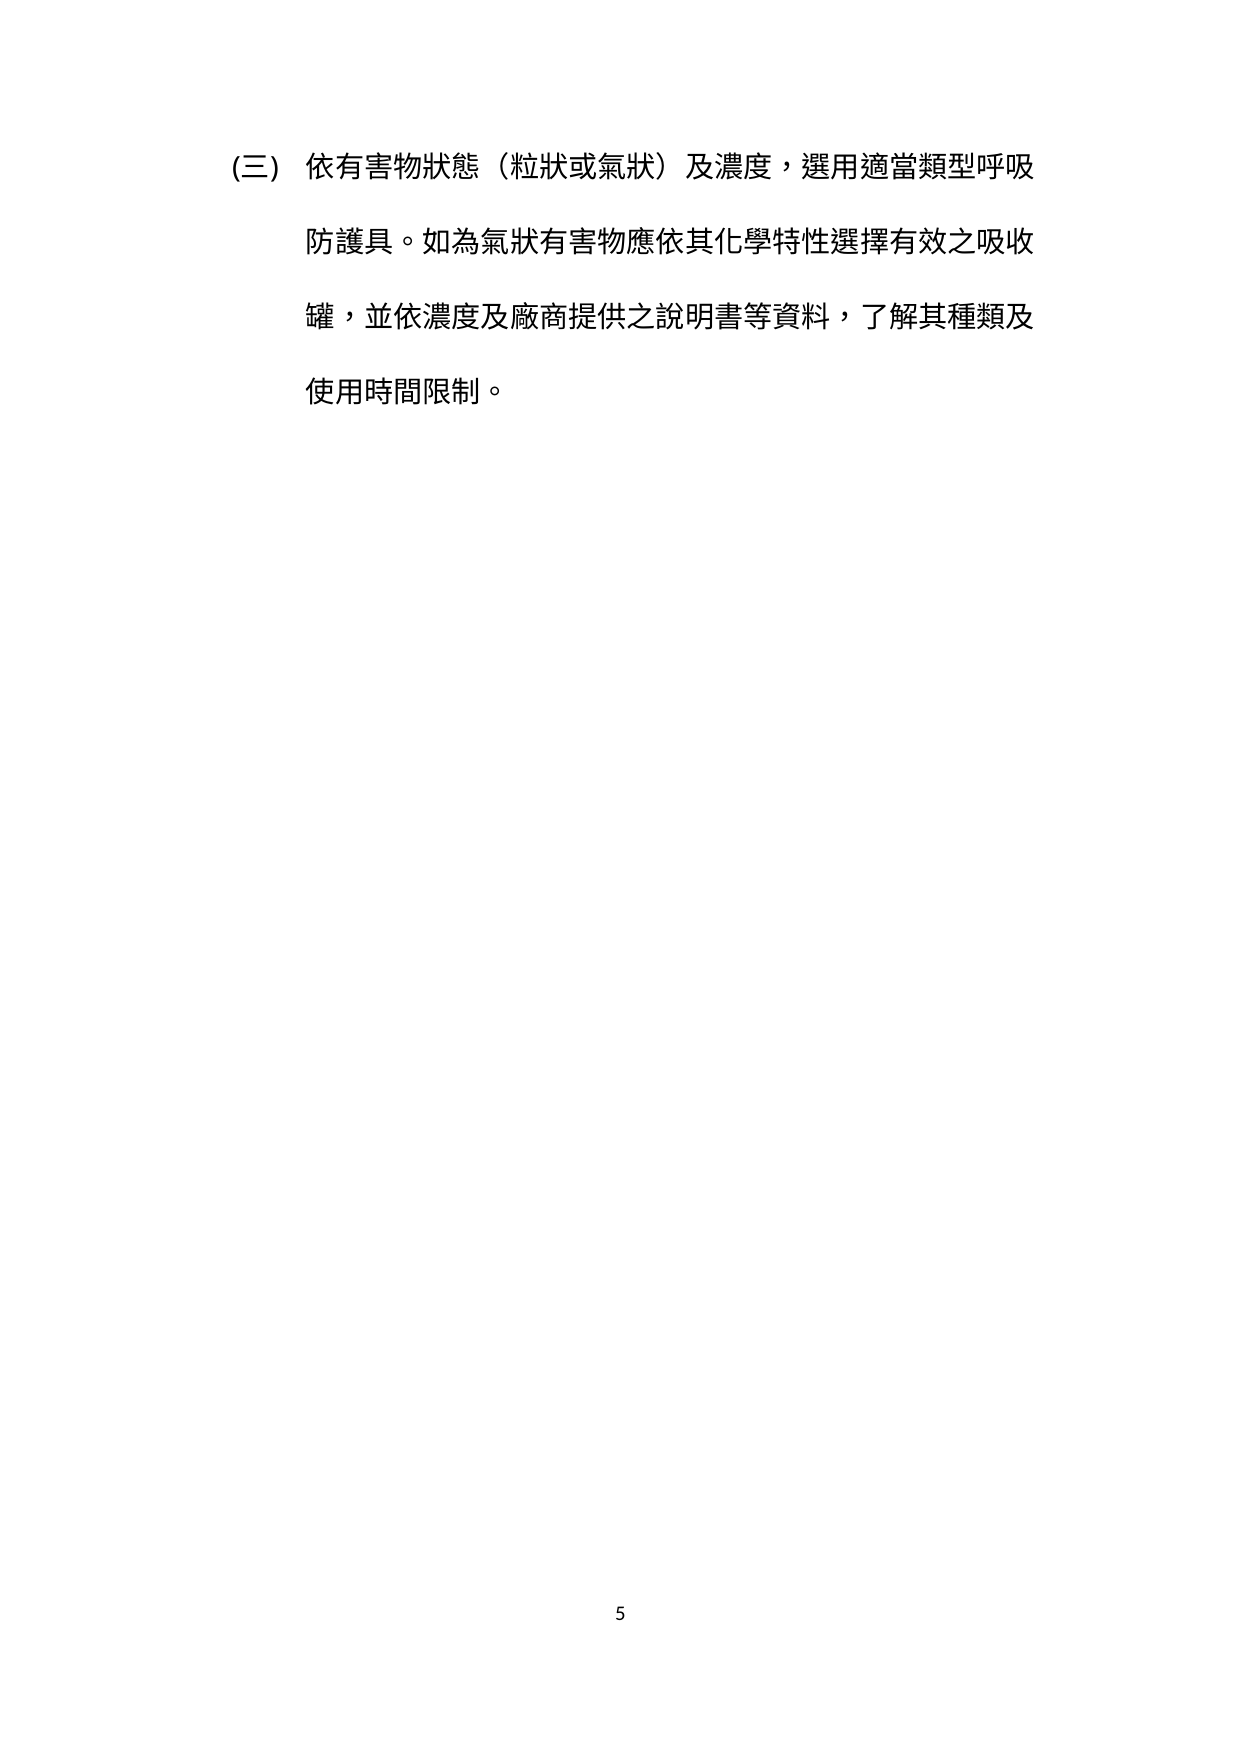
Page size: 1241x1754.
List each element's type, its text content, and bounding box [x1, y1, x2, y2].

list 依有害物狀態（粒狀或氣狀）及濃度，選用適當類型呼吸防護具。如為氣狀有害物應依其化學特性選擇有效之吸收罐，並依濃度及廠商提供之說明書等資料，了解其種類及使用時間限制。 [232, 128, 1053, 428]
